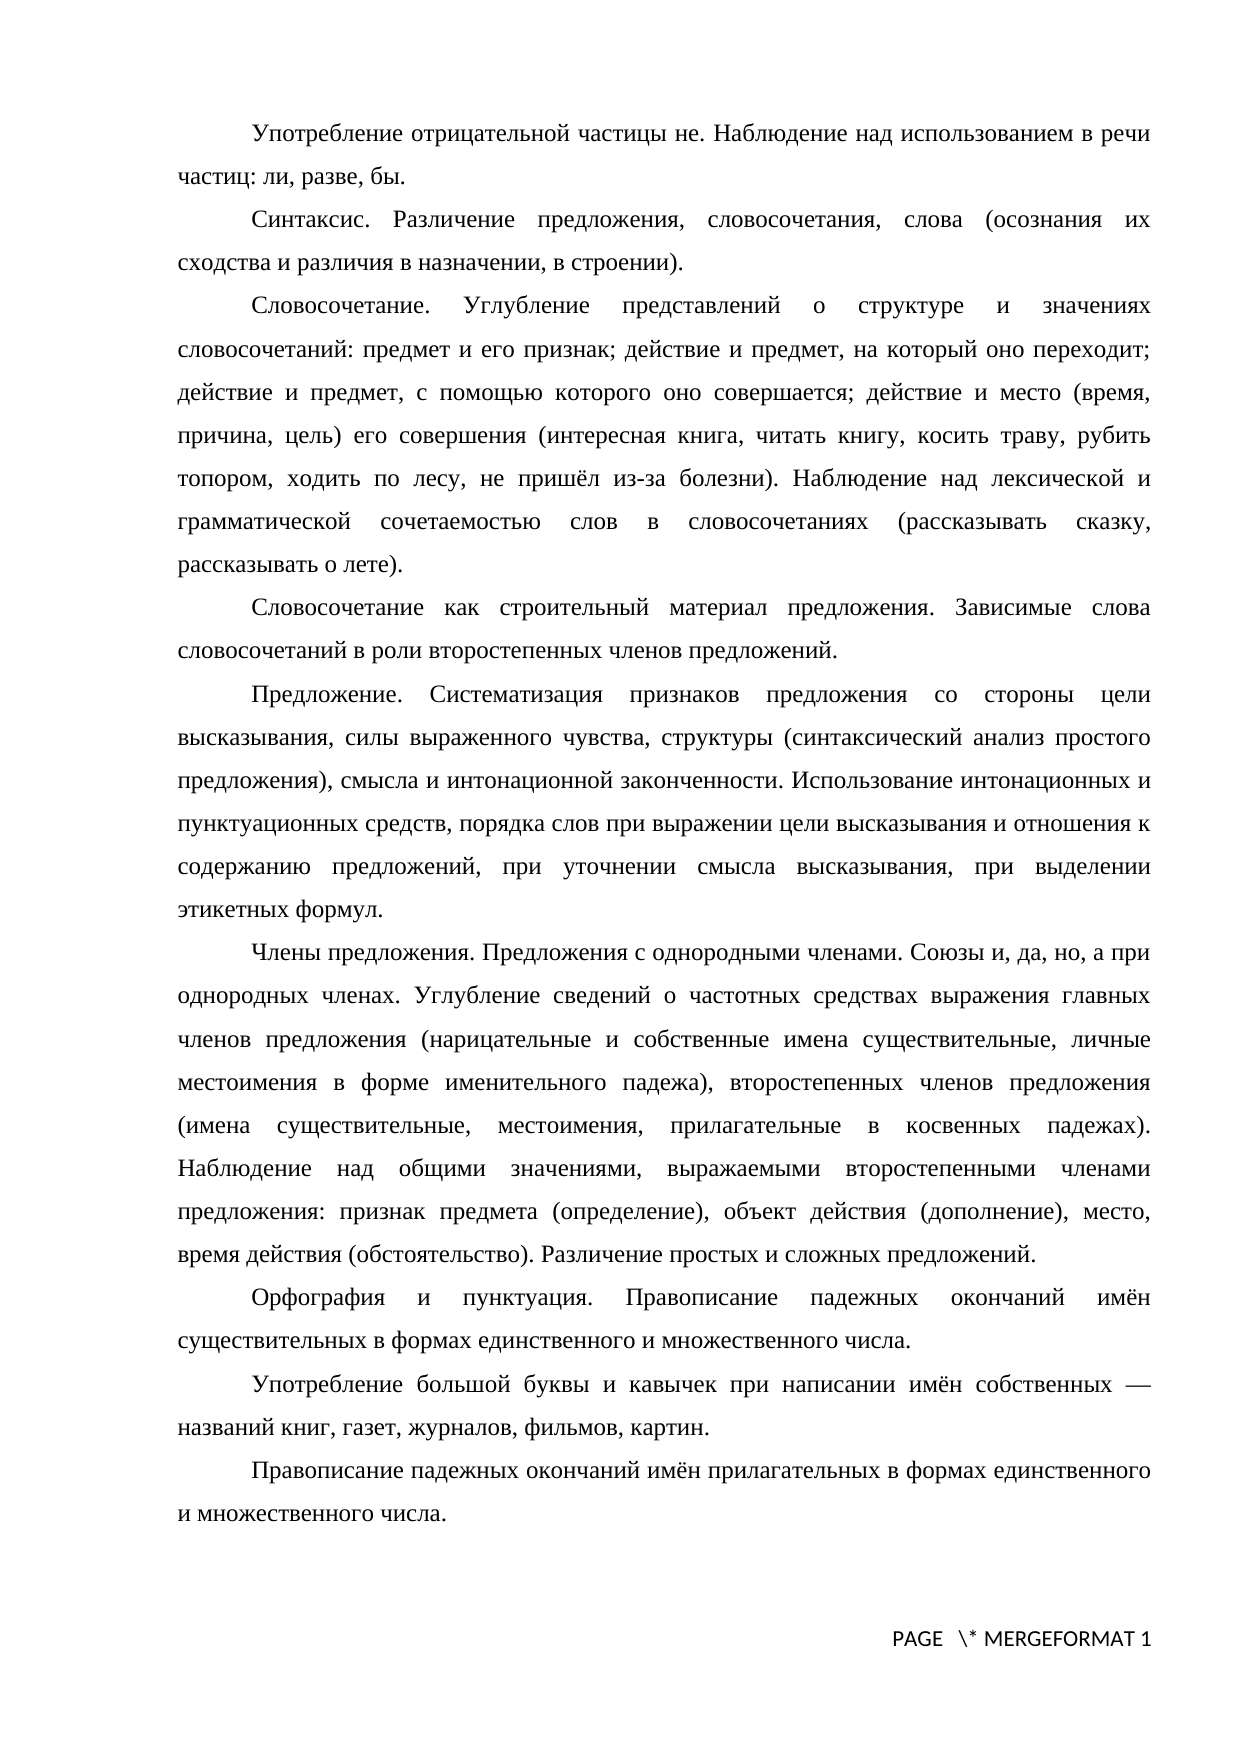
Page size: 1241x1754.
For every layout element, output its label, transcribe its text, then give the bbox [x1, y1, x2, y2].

text Синтаксис. Различение предложения, словосочетания, слова (осознания их сходства и различия в назначении, в строении). [177, 204, 1152, 276]
text Словосочетание. Углубление представлений о структуре и значениях словосочетаний: предмет и его признак; действие и предмет, на который оно переходит; действие и предмет, с помощью которого оно совершается; действие и место (время, причина, цель) его совершения (интересная книга, читать книгу, косить траву, рубить топором, ходить по лесу, не пришёл из-за болезни). Наблюдение над лексической и грамматической сочетаемостью слов в словосочетаниях (рассказывать сказку, рассказывать о лете). [177, 291, 1152, 578]
text Орфография и пунктуация. Правописание падежных окончаний имён существительных в формах единственного и множественного числа. [177, 1282, 1152, 1354]
text Употребление отрицательной частицы не. Наблюдение над использованием в речи частиц: ли, разве, бы. [177, 118, 1152, 190]
text Употребление большой буквы и кавычек при написании имён собственных — названий книг, газет, журналов, фильмов, картин. [177, 1369, 1152, 1441]
text Члены предложения. Предложения с однородными членами. Союзы и, да, но, а при однородных членах. Углубление сведений о частотных средствах выражения главных членов предложения (нарицательные и собственные имена существительные, личные местоимения в форме именительного падежа), второстепенных членов предложения (имена существительные, местоимения, прилагательные в косвенных падежах). Наблюдение над общими значениями, выражаемыми второстепенными членами предложения: признак предмета (определение), объект действия (дополнение), место, время действия (обстоятельство). Различение простых и сложных предложений. [177, 937, 1152, 1268]
text Правописание падежных окончаний имён прилагательных в формах единственного и множественного числа. [177, 1455, 1152, 1527]
text Предложение. Систематизация признаков предложения со стороны цели высказывания, силы выраженного чувства, структуры (синтаксический анализ простого предложения), смысла и интонационной законченности. Использование интонационных и пунктуационных средств, порядка слов при выражении цели высказывания и отношения к содержанию предложений, при уточнении смысла высказывания, при выделении этикетных формул. [177, 679, 1152, 923]
text Словосочетание как строительный материал предложения. Зависимые слова словосочетаний в роли второстепенных членов предложений. [177, 592, 1152, 664]
